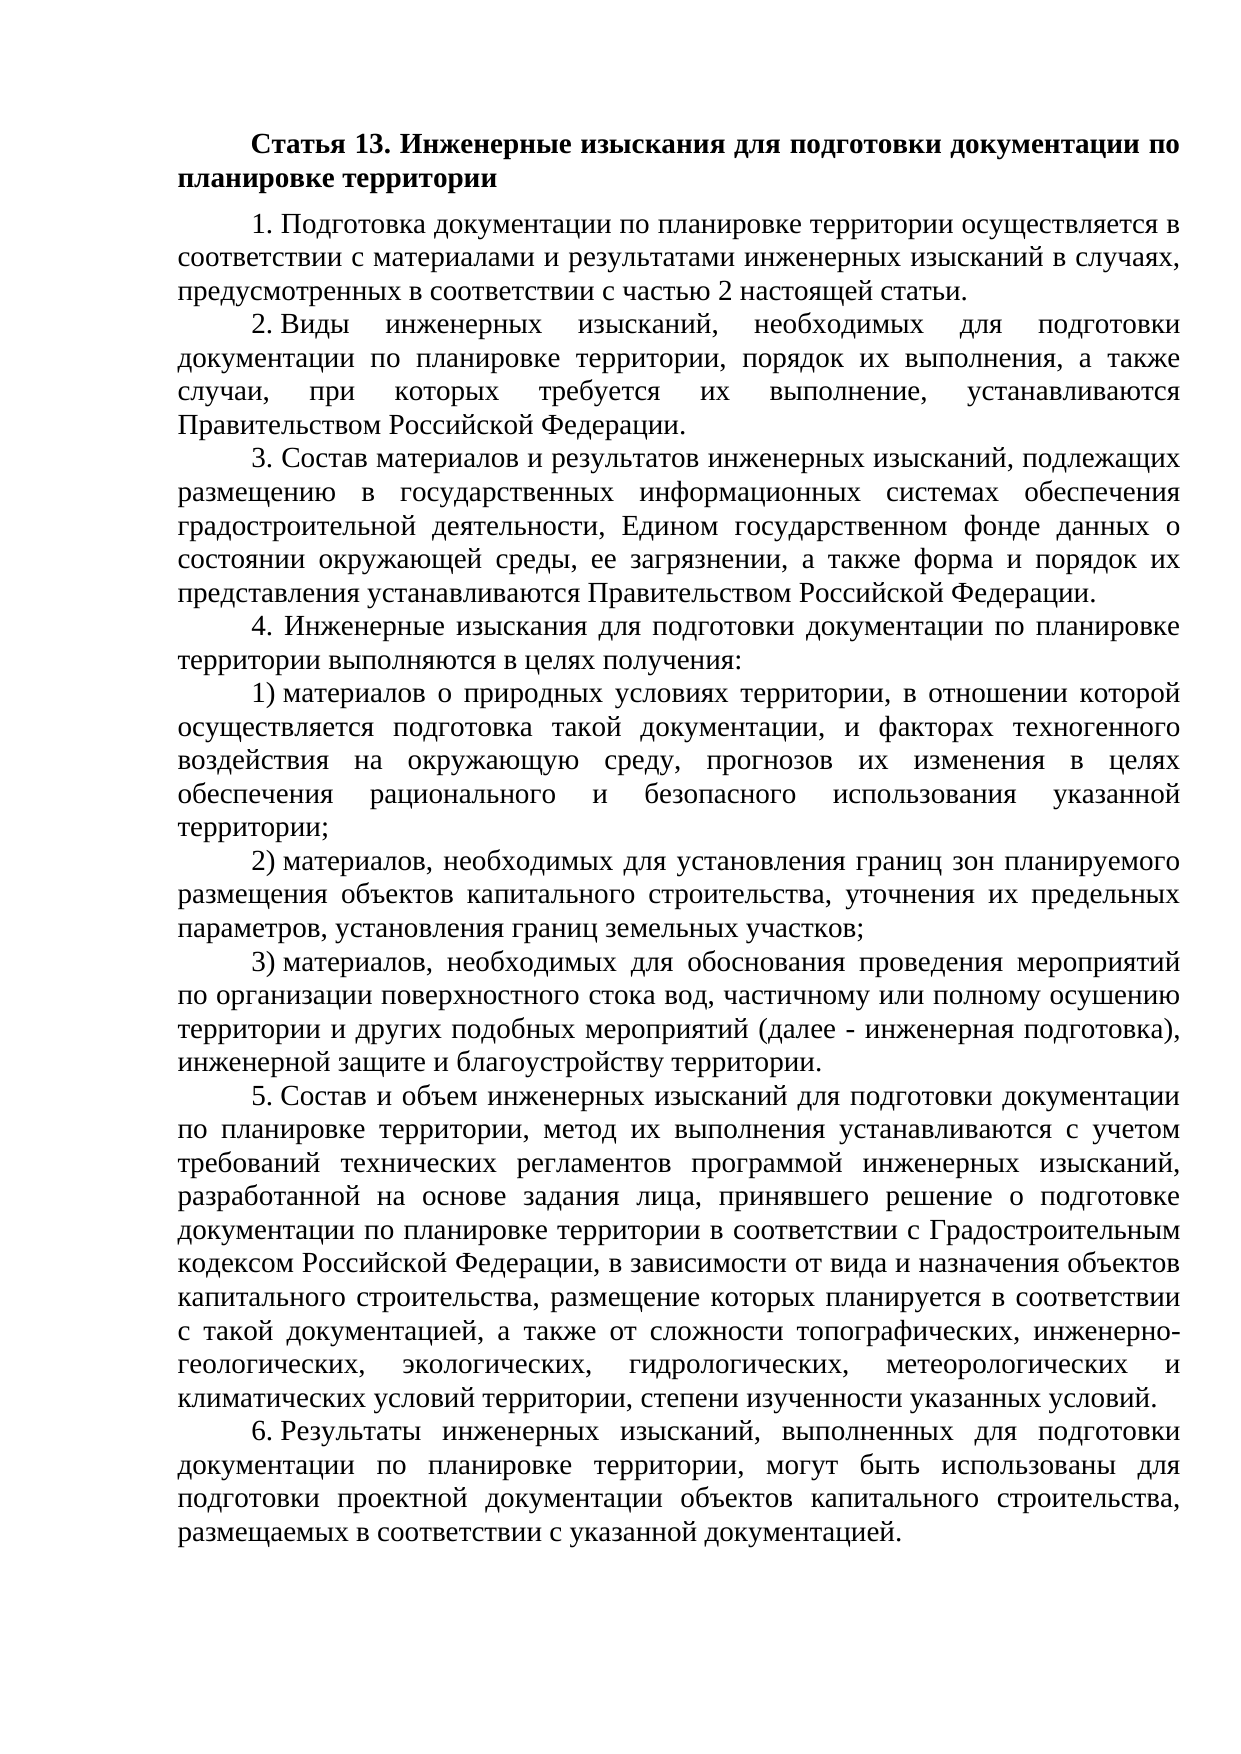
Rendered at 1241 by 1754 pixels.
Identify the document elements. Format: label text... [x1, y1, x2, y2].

text 2) материалов, необходимых для установления границ зон планируемого размещения объектов капитального строительства, уточнения их предельных параметров, установления границ земельных участков; [177, 843, 1181, 944]
text 3. Состав материалов и результатов инженерных изысканий, подлежащих размещению в государственных информационных системах обеспечения градостроительной деятельности, Едином государственном фонде данных о состоянии окружающей среды, ее загрязнении, а также форма и порядок их представления устанавливаются Правительством Российской Федерации. [177, 441, 1181, 608]
text 4. Инженерные изыскания для подготовки документации по планировке территории выполняются в целях получения: [177, 608, 1181, 675]
subtitle Статья 13. Инженерные изыскания для подготовки документации по планировке территории [177, 126, 1181, 193]
text 3) материалов, необходимых для обоснования проведения мероприятий по организации поверхностного стока вод, частичному или полному осушению территории и других подобных мероприятий (далее - инженерная подготовка), инженерной защите и благоустройству территории. [177, 944, 1181, 1078]
text 5. Состав и объем инженерных изысканий для подготовки документации по планировке территории, метод их выполнения устанавливаются с учетом требований технических регламентов программой инженерных изысканий, разработанной на основе задания лица, принявшего решение о подготовке документации по планировке территории в соответствии с Градостроительным кодексом Российской Федерации, в зависимости от вида и назначения объектов капитального строительства, размещение которых планируется в соответствии с такой документацией, а также от сложности топографических, инженерно-геологических, экологических, гидрологических, метеорологических и климатических условий территории, степени изученности указанных условий. [177, 1078, 1181, 1413]
text 1. Подготовка документации по планировке территории осуществляется в соответствии с материалами и результатами инженерных изысканий в случаях, предусмотренных в соответствии с частью 2 настоящей статьи. [177, 206, 1181, 306]
text 6. Результаты инженерных изысканий, выполненных для подготовки документации по планировке территории, могут быть использованы для подготовки проектной документации объектов капитального строительства, размещаемых в соответствии с указанной документацией. [177, 1413, 1181, 1547]
text 1) материалов о природных условиях территории, в отношении которой осуществляется подготовка такой документации, и факторах техногенного воздействия на окружающую среду, прогнозов их изменения в целях обеспечения рационального и безопасного использования указанной территории; [177, 675, 1181, 843]
text 2. Виды инженерных изысканий, необходимых для подготовки документации по планировке территории, порядок их выполнения, а также случаи, при которых требуется их выполнение, устанавливаются Правительством Российской Федерации. [177, 306, 1181, 441]
